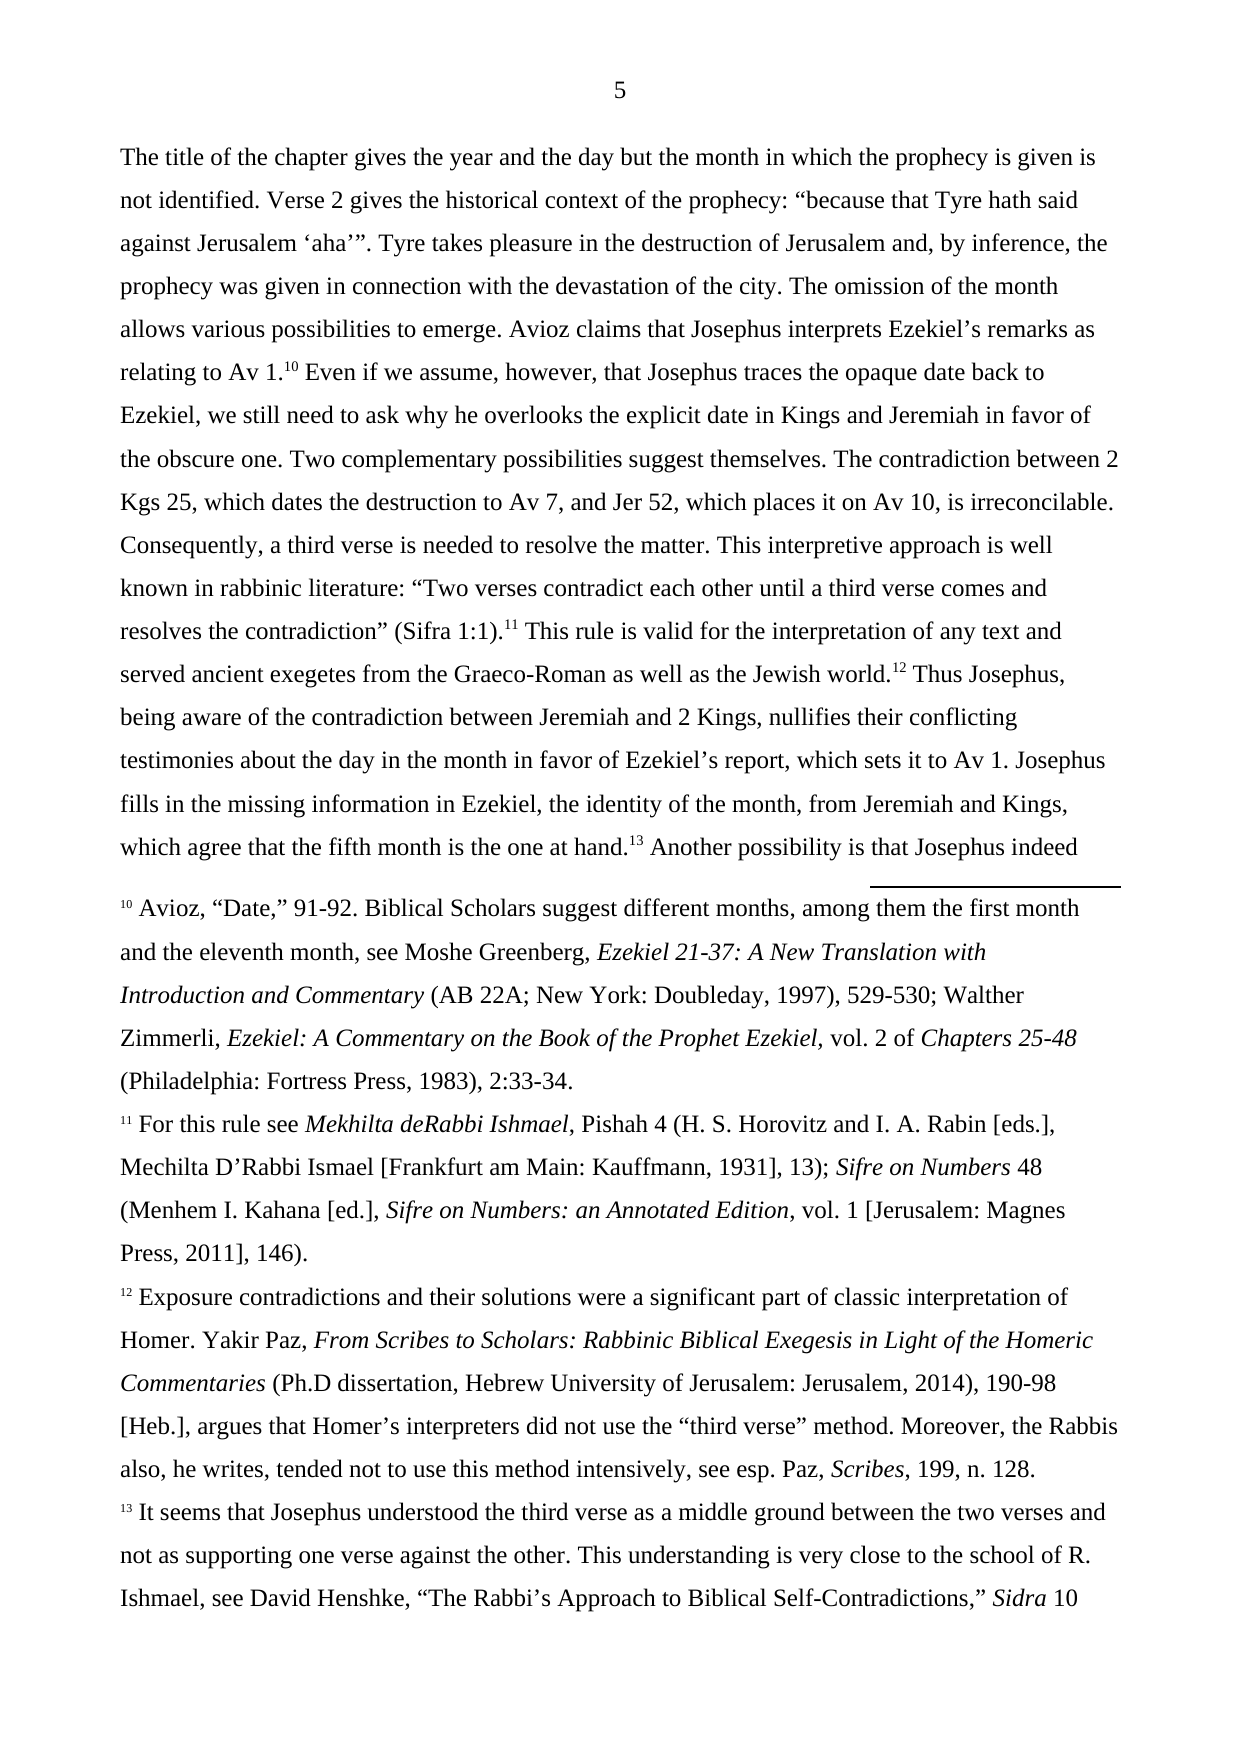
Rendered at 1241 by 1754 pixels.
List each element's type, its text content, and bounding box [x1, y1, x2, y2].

text The title of the chapter gives the year and the day but the month in which the prophecy is given is not identified. Verse 2 gives the historical context of the prophecy: “because that Tyre hath said against Jerusalem ‘aha’”. Tyre takes pleasure in the destruction of Jerusalem and, by inference, the prophecy was given in connection with the devastation of the city. The omission of the month allows various possibilities to emerge. Avioz claims that Josephus interprets Ezekiel’s remarks as relating to Av 1. Even if we assume, however, that Josephus traces the opaque date back to Ezekiel, we still need to ask why he overlooks the explicit date in Kings and Jeremiah in favor of the obscure one. Two complementary possibilities suggest themselves. The contradiction between 2 Kgs 25, which dates the destruction to Av 7, and Jer 52, which places it on Av 10, is irreconcilable. Consequently, a third verse is needed to resolve the matter. This interpretive approach is well known in rabbinic literature: “Two verses contradict each other until a third verse comes and resolves the contradiction” (Sifra 1:1). This rule is valid for the interpretation of any text and served ancient exegetes from the Graeco-Roman as well as the Jewish world. Thus Josephus, being aware of the contradiction between Jeremiah and 2 Kings, nullifies their conflicting testimonies about the day in the month in favor of Ezekiel’s report, which sets it to Av 1. Josephus fills in the missing information in Ezekiel, the identity of the month, from Jeremiah and Kings, which agree that the fifth month is the one at hand. Another possibility is that Josephus indeed relies on Ezekiel but does so not only due to the contradiction between 2 Kings and Jeremiah but also, and rather, because the date of the destruction in Ezekiel is reinforced by an ancient tradition. [120, 142, 1120, 861]
